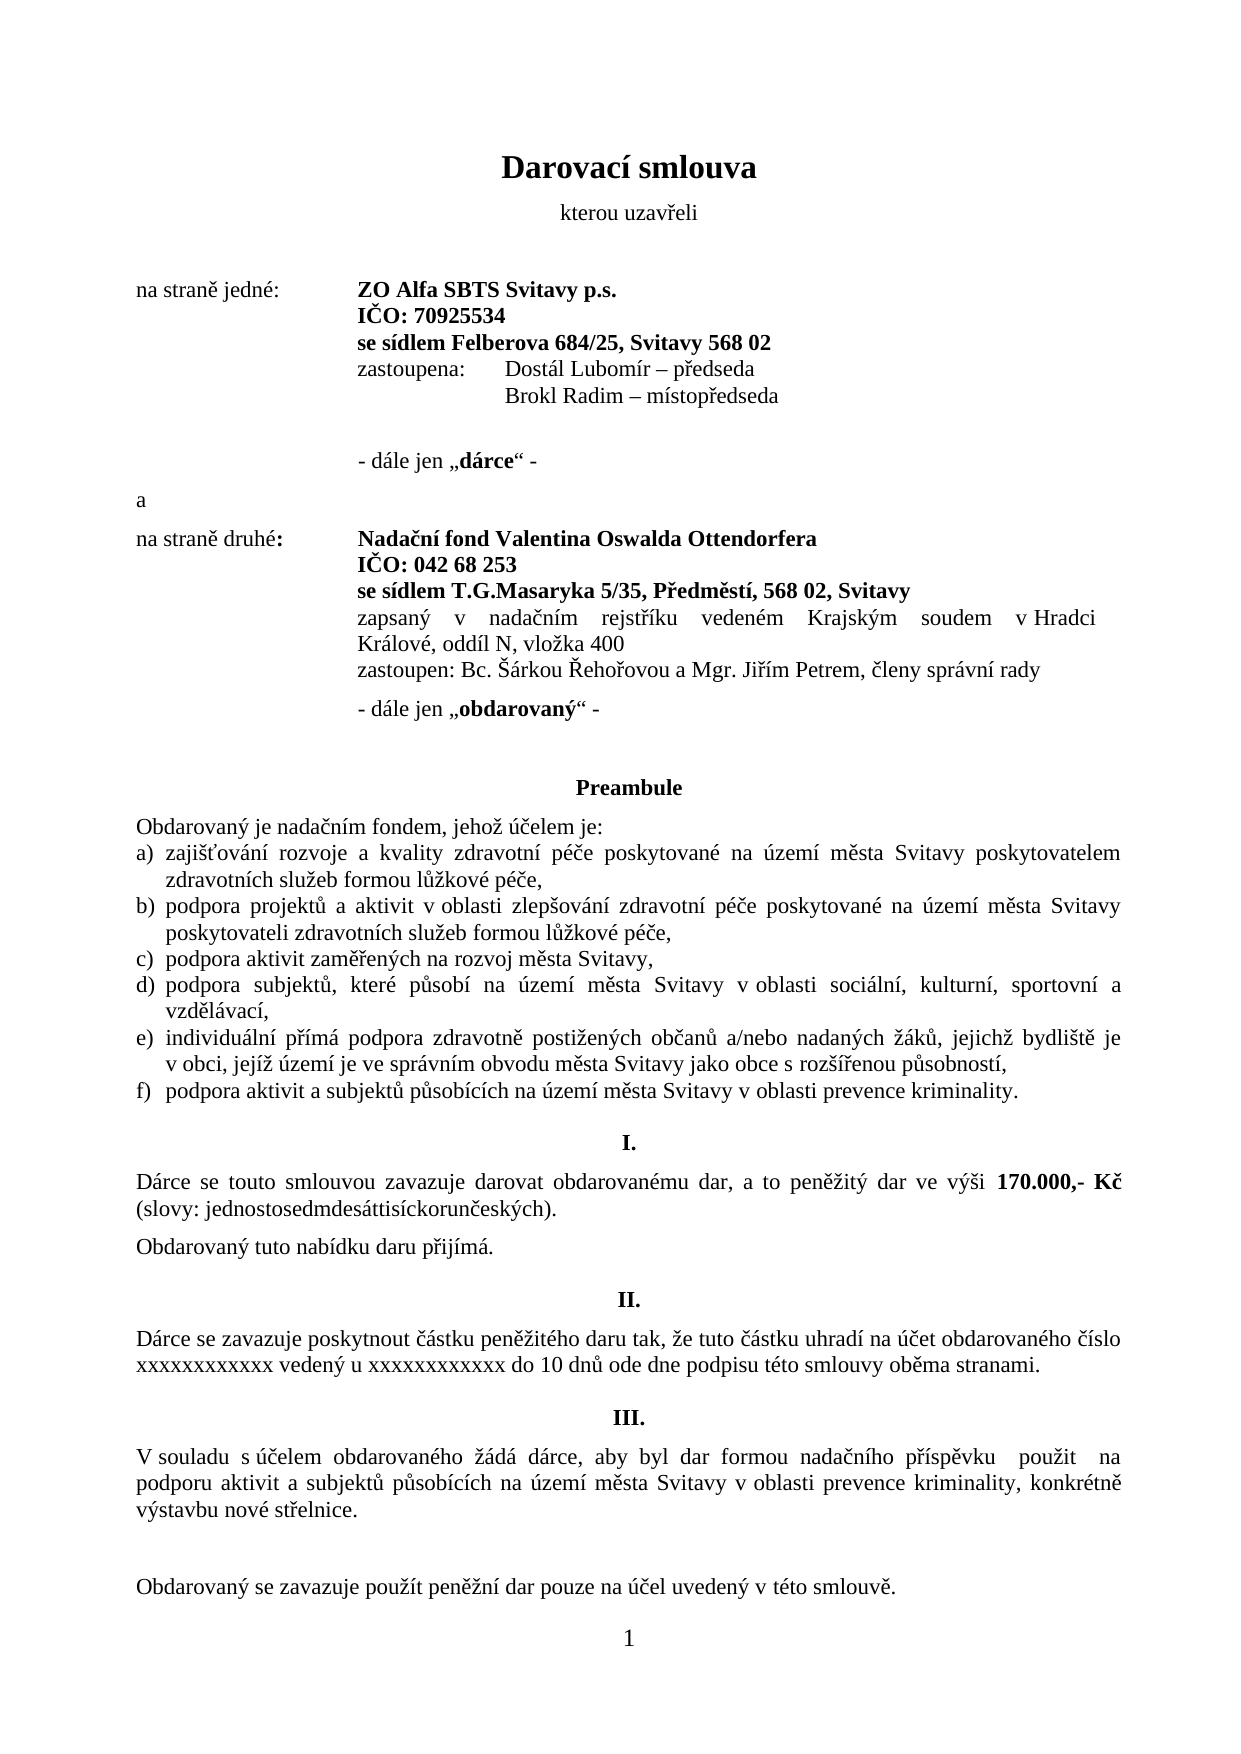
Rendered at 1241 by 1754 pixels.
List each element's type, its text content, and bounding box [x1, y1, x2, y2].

subtitle Preambule [136, 774, 1122, 801]
text na straně jedné: ZO Alfa SBTS Svitavy p.s. [136, 276, 1122, 303]
text III. [136, 1404, 1122, 1430]
text Obdarovaný je nadačním fondem, jehož účelem je: [136, 813, 1122, 839]
text kterou uzavřeli [136, 198, 1122, 225]
subtitle Darovací smlouva [136, 148, 1122, 186]
list individuální přímá podpora zdravotně postižených občanů a/nebo nadaných žáků, jejichž bydliště je v obci, jejíž území je ve správním obvodu města Svitavy jako obce s rozšířenou působností, [136, 1024, 1122, 1077]
text se sídlem T.G.Masaryka 5/35, Předměstí, 568 02, Svitavy [136, 577, 1096, 604]
list podpora aktivit a subjektů působících na území města Svitavy v oblasti prevence kriminality. [136, 1077, 1122, 1103]
text Brokl Radim – místopředseda [136, 382, 1096, 408]
subtitle II. [136, 1286, 1122, 1312]
list podpora projektů a aktivit v oblasti zlepšování zdravotní péče poskytované na území města Svitavy poskytovateli zdravotních služeb formou lůžkové péče, [136, 892, 1122, 945]
text se sídlem Felberova 684/25, Svitavy 568 02 [136, 329, 1096, 355]
text zastoupena: Dostál Lubomír – předseda [136, 355, 1096, 382]
text - dále jen „obdarovaný“ - [358, 695, 1096, 722]
text Obdarovaný se zavazuje použít peněžní dar pouze na účel uvedený v této smlouvě. [136, 1573, 1122, 1600]
text a [136, 486, 1096, 512]
text Dárce se touto smlouvou zavazuje darovat obdarovanému dar, a to peněžitý dar ve výši 170.000,- Kč (slovy: jednostosedmdesáttisíckorunčeských). [136, 1168, 1122, 1221]
text V souladu s účelem obdarovaného žádá dárce, aby byl dar formou nadačního příspěvku použit na podporu aktivit a subjektů působících na území města Svitavy v oblasti prevence kriminality, konkrétně výstavbu nové střelnice. [136, 1443, 1122, 1522]
text IČO: 70925534 [136, 303, 1096, 329]
text IČO: 042 68 253 [136, 551, 1096, 577]
list podpora aktivit zaměřených na rozvoj města Svitavy, [136, 945, 1122, 971]
text Obdarovaný tuto nabídku daru přijímá. [136, 1233, 1122, 1260]
text - dále jen „dárce“ - [358, 447, 1096, 473]
list zajišťování rozvoje a kvality zdravotní péče poskytované na území města Svitavy poskytovatelem zdravotních služeb formou lůžkové péče, [136, 839, 1122, 892]
text Dárce se zavazuje poskytnout částku peněžitého daru tak, že tuto částku uhradí na účet obdarovaného číslo xxxxxxxxxxxx vedený u xxxxxxxxxxxx do 10 dnů ode dne podpisu této smlouvy oběma stranami. [136, 1325, 1122, 1378]
text zastoupen: Bc. Šárkou Řehořovou a Mgr. Jiřím Petrem, členy správní rady [357, 656, 1096, 683]
subtitle I. [136, 1129, 1122, 1156]
list podpora subjektů, které působí na území města Svitavy v oblasti sociální, kulturní, sportovní a vzdělávací, [136, 971, 1122, 1024]
text na straně druhé: Nadační fond Valentina Oswalda Ottendorfera [136, 524, 1122, 551]
text zapsaný v nadačním rejstříku vedeném Krajským soudem v Hradci Králové, oddíl N, vložka 400 [357, 604, 1096, 656]
